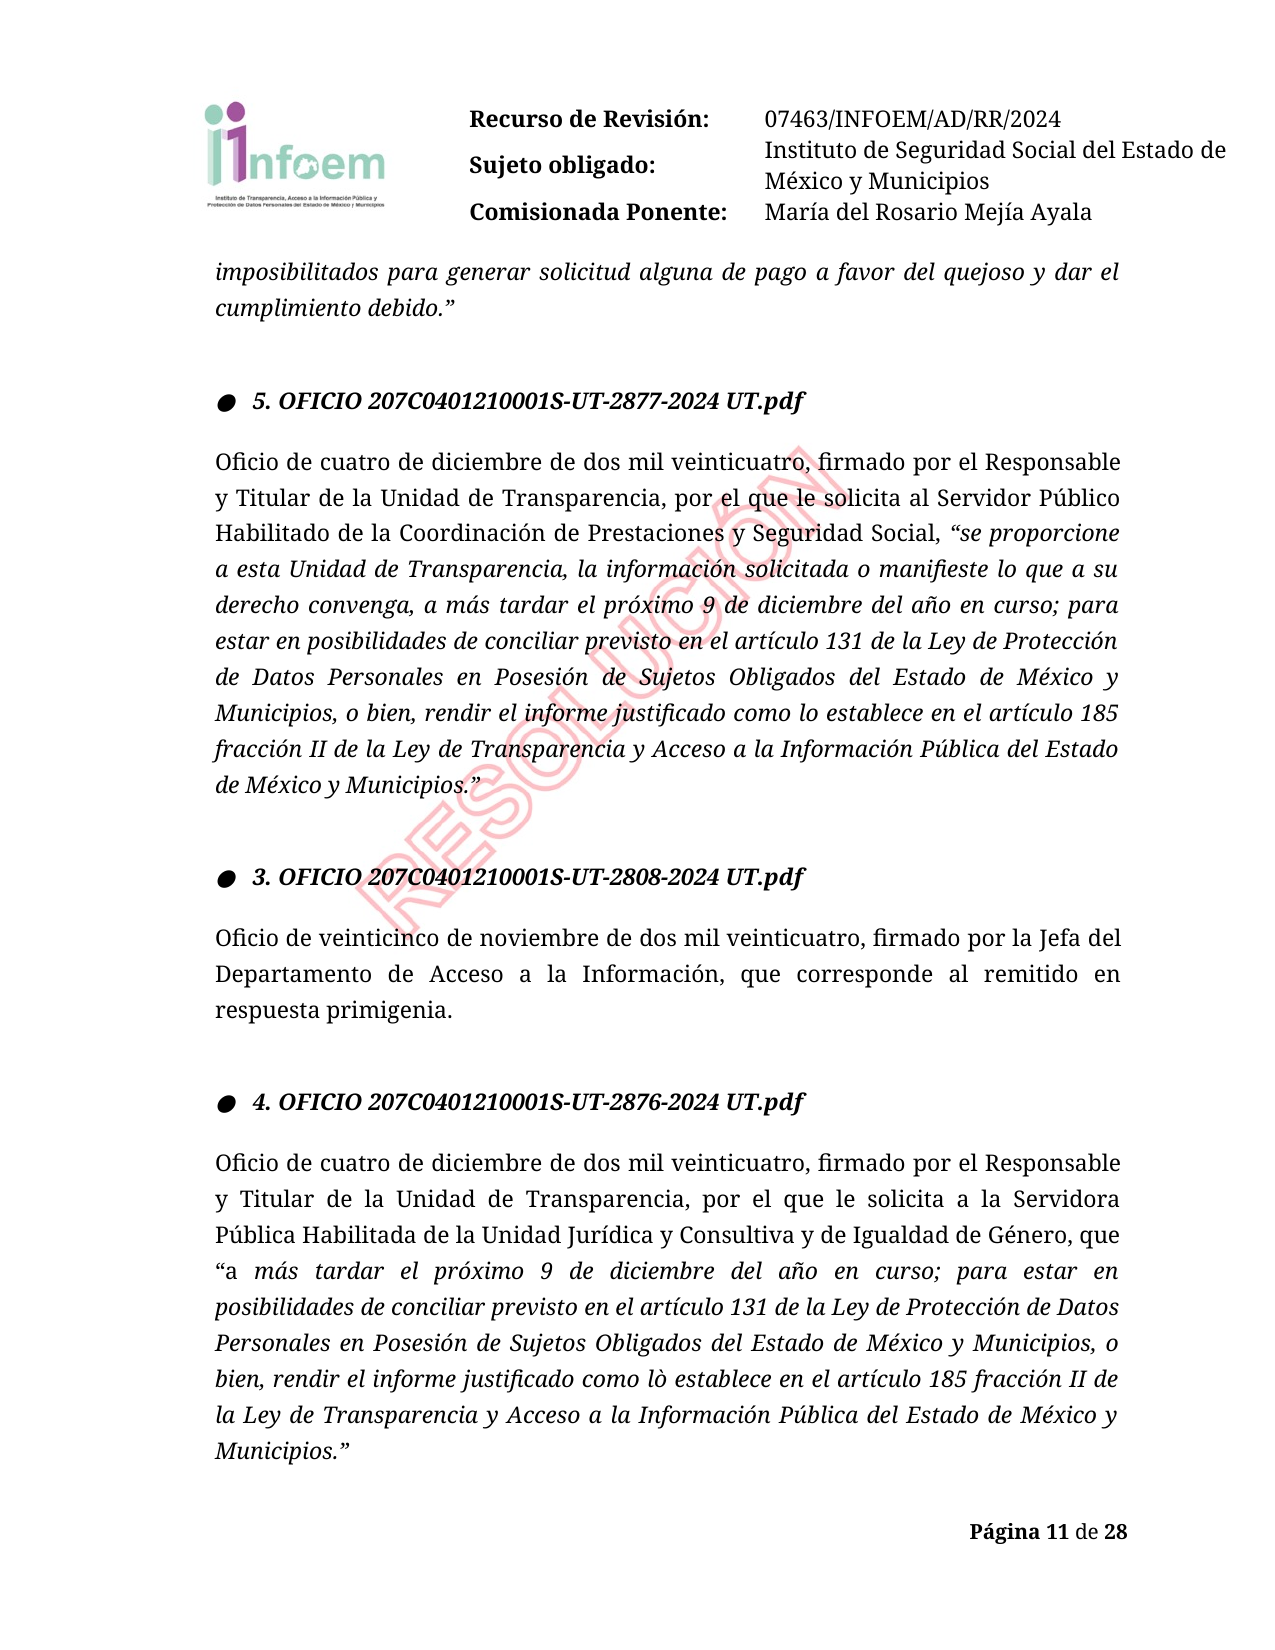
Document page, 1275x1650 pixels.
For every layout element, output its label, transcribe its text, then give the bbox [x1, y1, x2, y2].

list 4. OFICIO 207C0401210001S-UT-2876-2024 UT.pdf [215, 1077, 1122, 1124]
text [215, 256, 1122, 323]
picture [115, 56, 1066, 1294]
list 3. OFICIO 207C0401210001S-UT-2808-2024 UT.pdf [215, 852, 1122, 899]
list 5. OFICIO 207C0401210001S-UT-2877-2024 UT.pdf [215, 375, 1122, 422]
text Oficio de veinticinco de noviembre de dos mil veinticuatro, firmado por la Jefa del Departamento de Acceso a la Información, que corresponde al remitido en respuesta primigenia. [215, 922, 1122, 1025]
text Oficio de cuatro de diciembre de dos mil veinticuatro, firmado por el Responsable y Titular de la Unidad de Transparencia, por el que le solicita a la Servidora Pública Habilitada de la Unidad Jurídica y Consultiva y de Igualdad de Género, que “a más tardar el próximo 9 de diciembre del año en curso; para estar en posibilidades de conciliar previsto en el artículo 131 de la Ley de Protección de Datos Personales en Posesión de Sujetos Obligados del Estado de México y Municipios, o bien, rendir el informe justificado como lò establece en el artículo 185 fracción II de la Ley de Transparencia y Acceso a la Información Pública del Estado de México y Municipios.” [215, 1147, 1122, 1466]
text Oficio de cuatro de diciembre de dos mil veinticuatro, firmado por el Responsable y Titular de la Unidad de Transparencia, por el que le solicita al Servidor Público Habilitado de la Coordinación de Prestaciones y Seguridad Social, “se proporcione a esta Unidad de Transparencia, la información solicitada o manifieste lo que a su derecho convenga, a más tardar el próximo 9 de diciembre del año en curso; para estar en posibilidades de conciliar previsto en el artículo 131 de la Ley de Protección de Datos Personales en Posesión de Sujetos Obligados del Estado de México y Municipios, o bien, rendir el informe justificado como lo establece en el artículo 185 fracción II de la Ley de Transparencia y Acceso a la Información Pública del Estado de México y Municipios.” [215, 446, 1122, 800]
